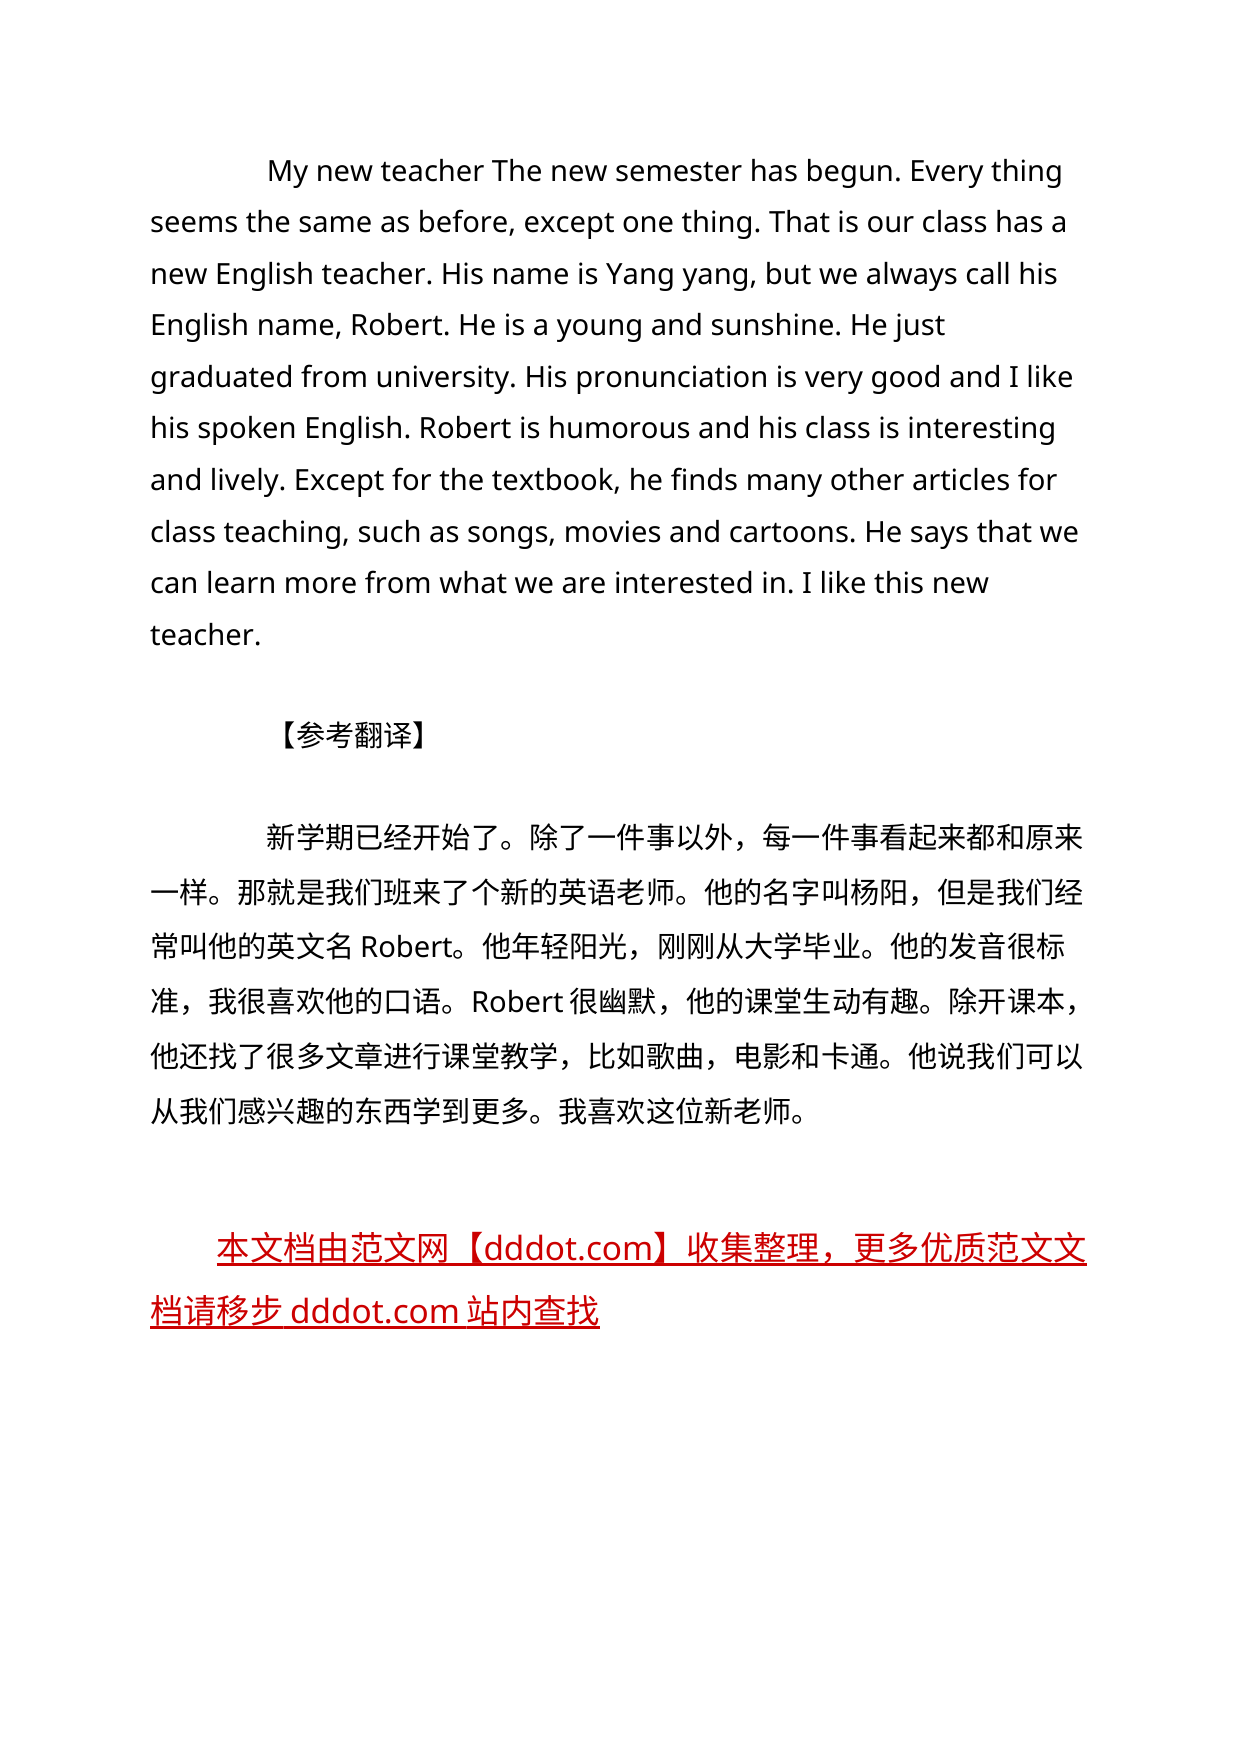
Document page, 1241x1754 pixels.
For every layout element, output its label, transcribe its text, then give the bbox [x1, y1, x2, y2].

text 本文档由范文网【dddot.com】收集整理，更多优质范文文档请移步dddot.com站内查找 [150, 1222, 1090, 1333]
text 【参考翻译】 [150, 712, 1090, 755]
text My new teacher The new semester has begun. Every thing seems the same as before, except one thing. That is our class has a new English teacher. His name is Yang yang, but we always call his English name, Robert. He is a young and sunshine. He just graduated from university. His pronunciation is very good and I like his spoken English. Robert is humorous and his class is interesting and lively. Except for the textbook, he finds many other articles for class teaching, such as songs, movies and cartoons. He says that we can learn more from what we are interested in. I like this new teacher. [150, 150, 1090, 654]
text 新学期已经开始了。除了一件事以外，每一件事看起来都和原来一样。那就是我们班来了个新的英语老师。他的名字叫杨阳，但是我们经常叫他的英文名Robert。他年轻阳光，刚刚从大学毕业。他的发音很标准，我很喜欢他的口语。Robert很幽默，他的课堂生动有趣。除开课本，他还找了很多文章进行课堂教学，比如歌曲，电影和卡通。他说我们可以从我们感兴趣的东西学到更多。我喜欢这位新老师。 [150, 814, 1090, 1131]
